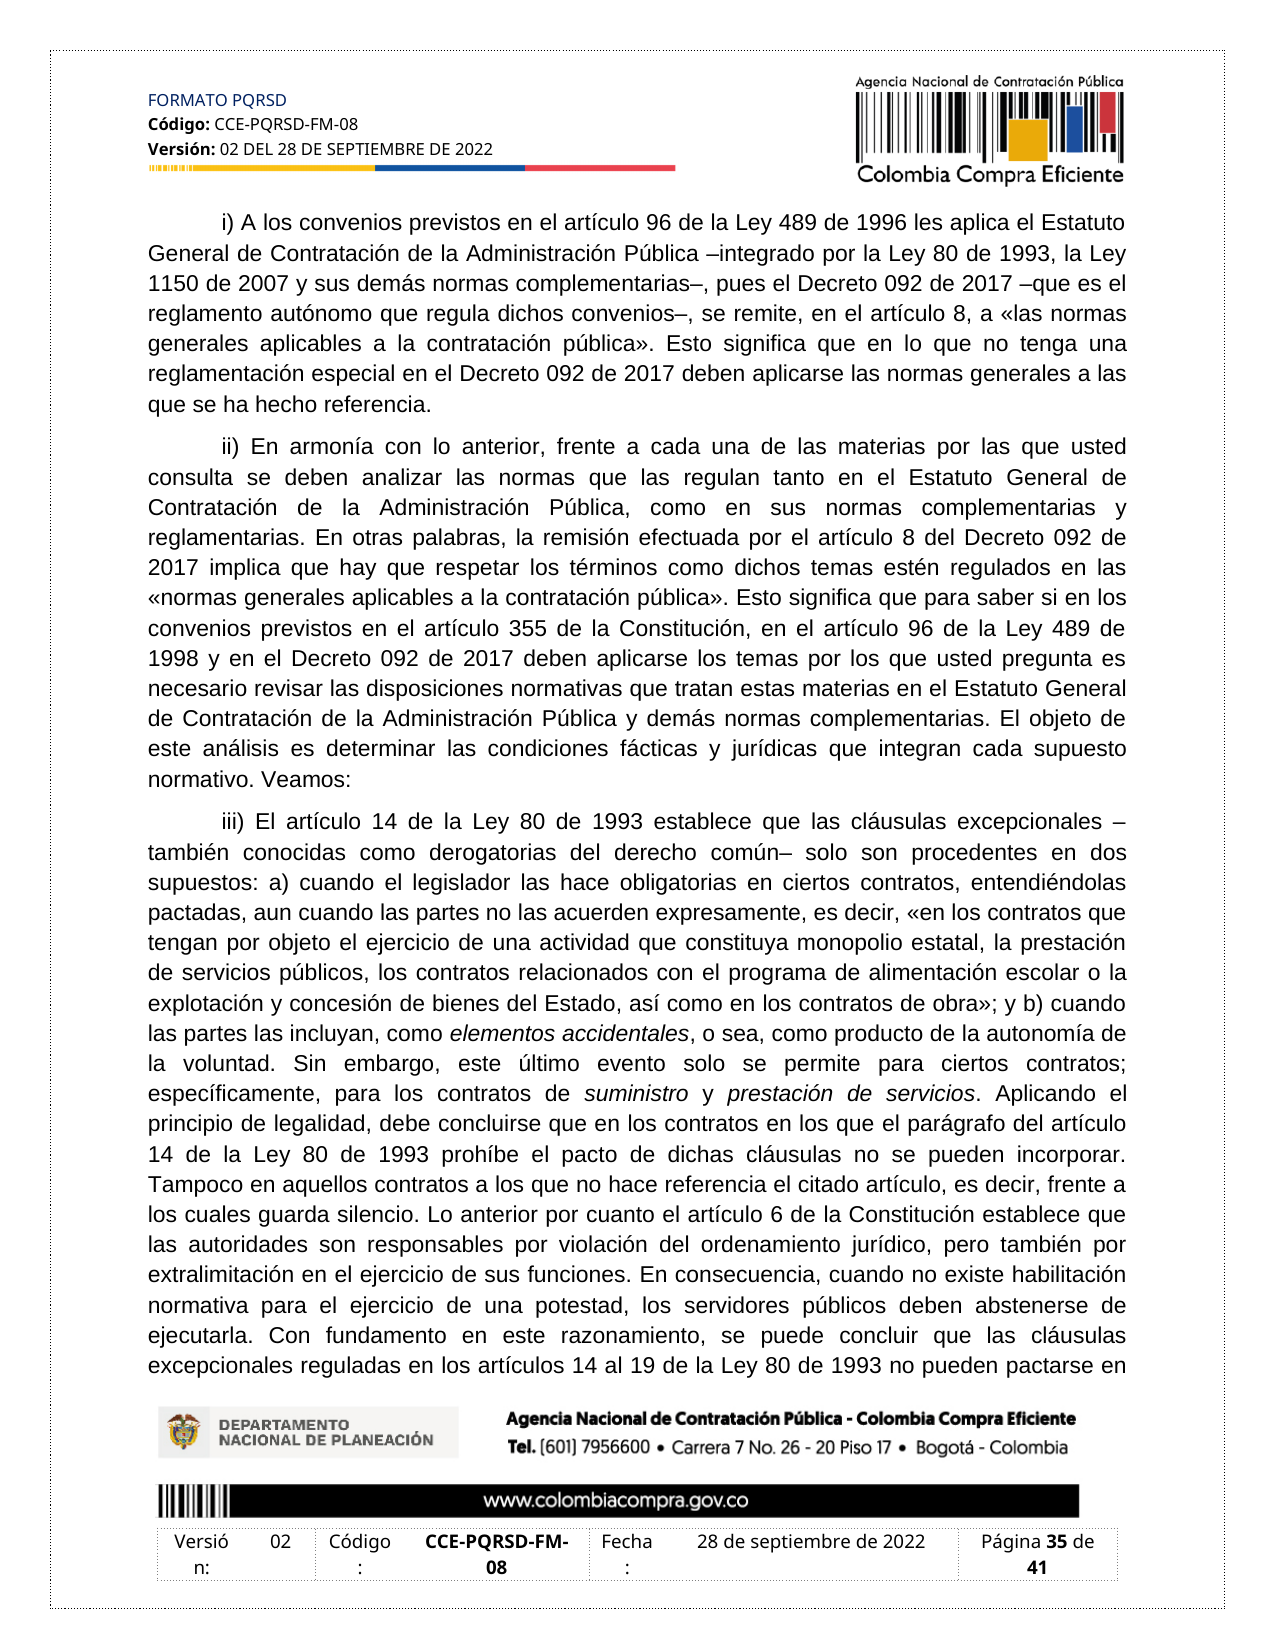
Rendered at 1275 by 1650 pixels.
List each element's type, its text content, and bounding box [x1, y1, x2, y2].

picture [147, 1381, 1090, 1528]
text i) A los convenios previstos en el artículo 96 de la Ley 489 de 1996 les aplica el Estatuto General de Contratación de la Administración Pública –integrado por la Ley 80 de 1993, la Ley 1150 de 2007 y sus demás normas complementarias–, pues el Decreto 092 de 2017 –que es el reglamento autónomo que regula dichos convenios–, se remite, en el artículo 8, a «las normas generales aplicables a la contratación pública». Esto significa que en lo que no tenga una reglamentación especial en el Decreto 092 de 2017 deben aplicarse las normas generales a las que se ha hecho referencia. [148, 209, 1127, 417]
picture [147, 160, 679, 174]
picture [855, 75, 1128, 187]
text ii) En armonía con lo anterior, frente a cada una de las materias por las que usted consulta se deben analizar las normas que las regulan tanto en el Estatuto General de Contratación de la Administración Pública, como en sus normas complementarias y reglamentarias. En otras palabras, la remisión efectuada por el artículo 8 del Decreto 092 de 2017 implica que hay que respetar los términos como dichos temas estén regulados en las «normas generales aplicables a la contratación pública». Esto significa que para saber si en los convenios previstos en el artículo 355 de la Constitución, en el artículo 96 de la Ley 489 de 1998 y en el Decreto 092 de 2017 deben aplicarse los temas por los que usted pregunta es necesario revisar las disposiciones normativas que tratan estas materias en el Estatuto General de Contratación de la Administración Pública y demás normas complementarias. El objeto de este análisis es determinar las condiciones fácticas y jurídicas que integran cada supuesto normativo. Veamos: [148, 433, 1127, 792]
